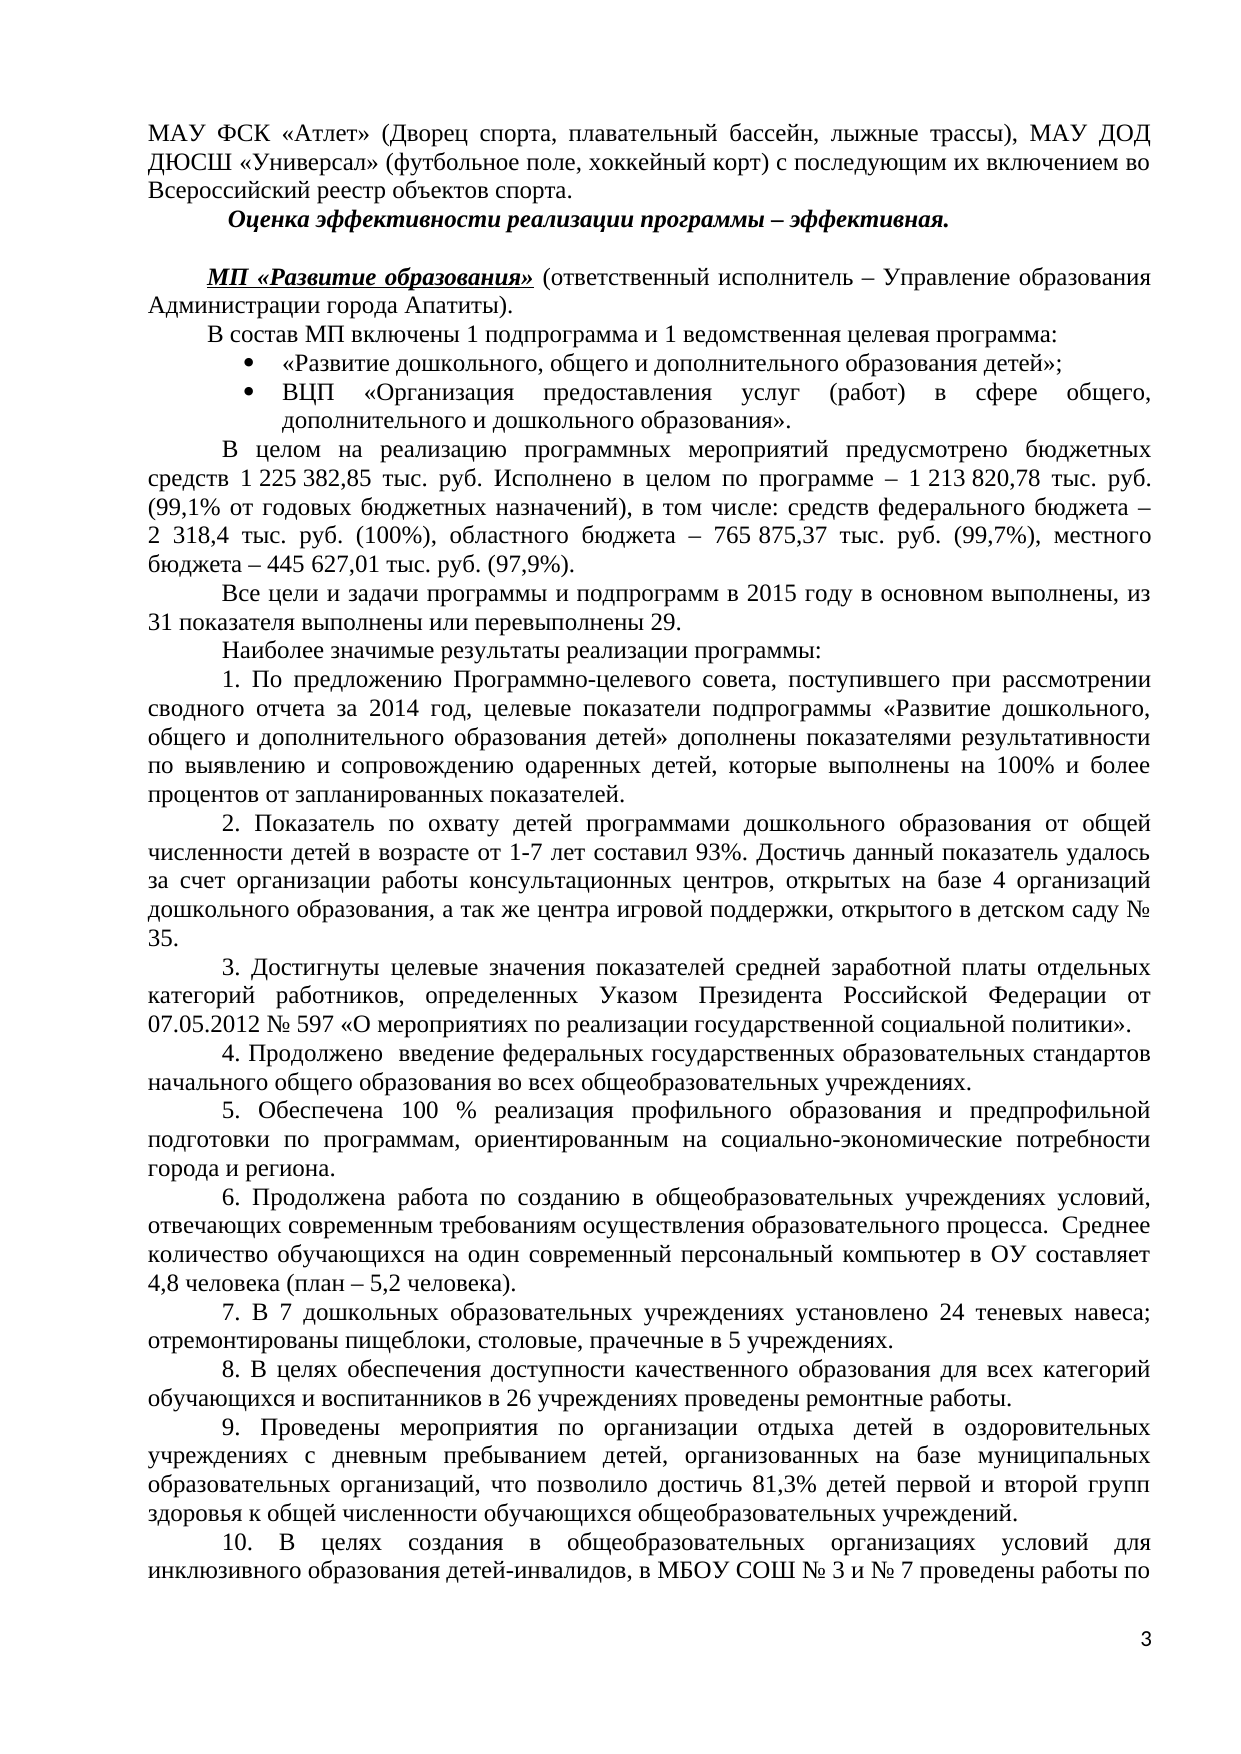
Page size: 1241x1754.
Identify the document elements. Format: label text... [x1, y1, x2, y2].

text 5. Обеспечена 100 % реализация профильного образования и предпрофильной подготовки по программам, ориентированным на социально-экономические потребности города и региона. [148, 1096, 1152, 1182]
text 1. По предложению Программно-целевого совета, поступившего при рассмотрении сводного отчета за 2014 год, целевые показатели подпрограммы «Развитие дошкольного, общего и дополнительного образования детей» дополнены показателями результативности по выявлению и сопровождению одаренных детей, которые выполнены на 100% и более процентов от запланированных показателей. [148, 664, 1152, 808]
list «Развитие дошкольного, общего и дополнительного образования детей»; [244, 348, 1152, 377]
list Наиболее значимые результаты реализации программы: [148, 636, 1152, 664]
text В целом на реализацию программных мероприятий предусмотрено бюджетных средств 1 225 382,85 тыс. руб. Исполнено в целом по программе – 1 213 820,78 тыс. руб. (99,1% от годовых бюджетных назначений), в том числе: средств федерального бюджета – 2 318,4 тыс. руб. (100%), областного бюджета – 765 875,37 тыс. руб. (99,7%), местного бюджета – 445 627,01 тыс. руб. (97,9%). [148, 434, 1152, 578]
text Оценка эффективности реализации программы – эффективная. [148, 204, 1152, 233]
list 7. В 7 дошкольных образовательных учреждениях установлено 24 теневых навеса; отремонтированы пищеблоки, столовые, прачечные в 5 учреждениях. [148, 1297, 1152, 1354]
text 2. Показатель по охвату детей программами дошкольного образования от общей численности детей в возрасте от 1-7 лет составил 93%. Достичь данный показатель удалось за счет организации работы консультационных центров, открытых на базе 4 организаций дошкольного образования, а так же центра игровой поддержки, открытого в детском саду № 35. [148, 808, 1152, 952]
list 9. Проведены мероприятия по организации отдыха детей в оздоровительных учреждениях с дневным пребыванием детей, организованных на базе муниципальных образовательных организаций, что позволило достичь 81,3% детей первой и второй групп здоровья к общей численности обучающихся общеобразовательных учреждений. [148, 1412, 1152, 1527]
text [148, 118, 1152, 204]
text Все цели и задачи программы и подпрограмм в 2015 году в основном выполнены, из 31 показателя выполнены или перевыполнены 29. [148, 578, 1152, 636]
text 4. Продолжено введение федеральных государственных образовательных стандартов начального общего образования во всех общеобразовательных учреждениях. [148, 1038, 1152, 1096]
text В состав МП включены 1 подпрограмма и 1 ведомственная целевая программа: [148, 319, 1152, 348]
list 3. Достигнуты целевые значения показателей средней заработной платы отдельных категорий работников, определенных Указом Президента Российской Федерации от 07.05.2012 № 597 «О мероприятиях по реализации государственной социальной политики». [148, 952, 1152, 1038]
list ВЦП «Организация предоставления услуг (работ) в сфере общего, дополнительного и дошкольного образования». [244, 377, 1152, 434]
text МП «Развитие образования» (ответственный исполнитель – Управление образования Администрации города Апатиты). [148, 262, 1152, 319]
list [148, 1527, 1152, 1584]
list 8. В целях обеспечения доступности качественного образования для всех категорий обучающихся и воспитанников в 26 учреждениях проведены ремонтные работы. [148, 1354, 1152, 1412]
list 6. Продолжена работа по созданию в общеобразовательных учреждениях условий, отвечающих современным требованиям осуществления образовательного процесса. Среднее количество обучающихся на один современный персональный компьютер в ОУ составляет 4,8 человека (план – 5,2 человека). [148, 1182, 1152, 1297]
